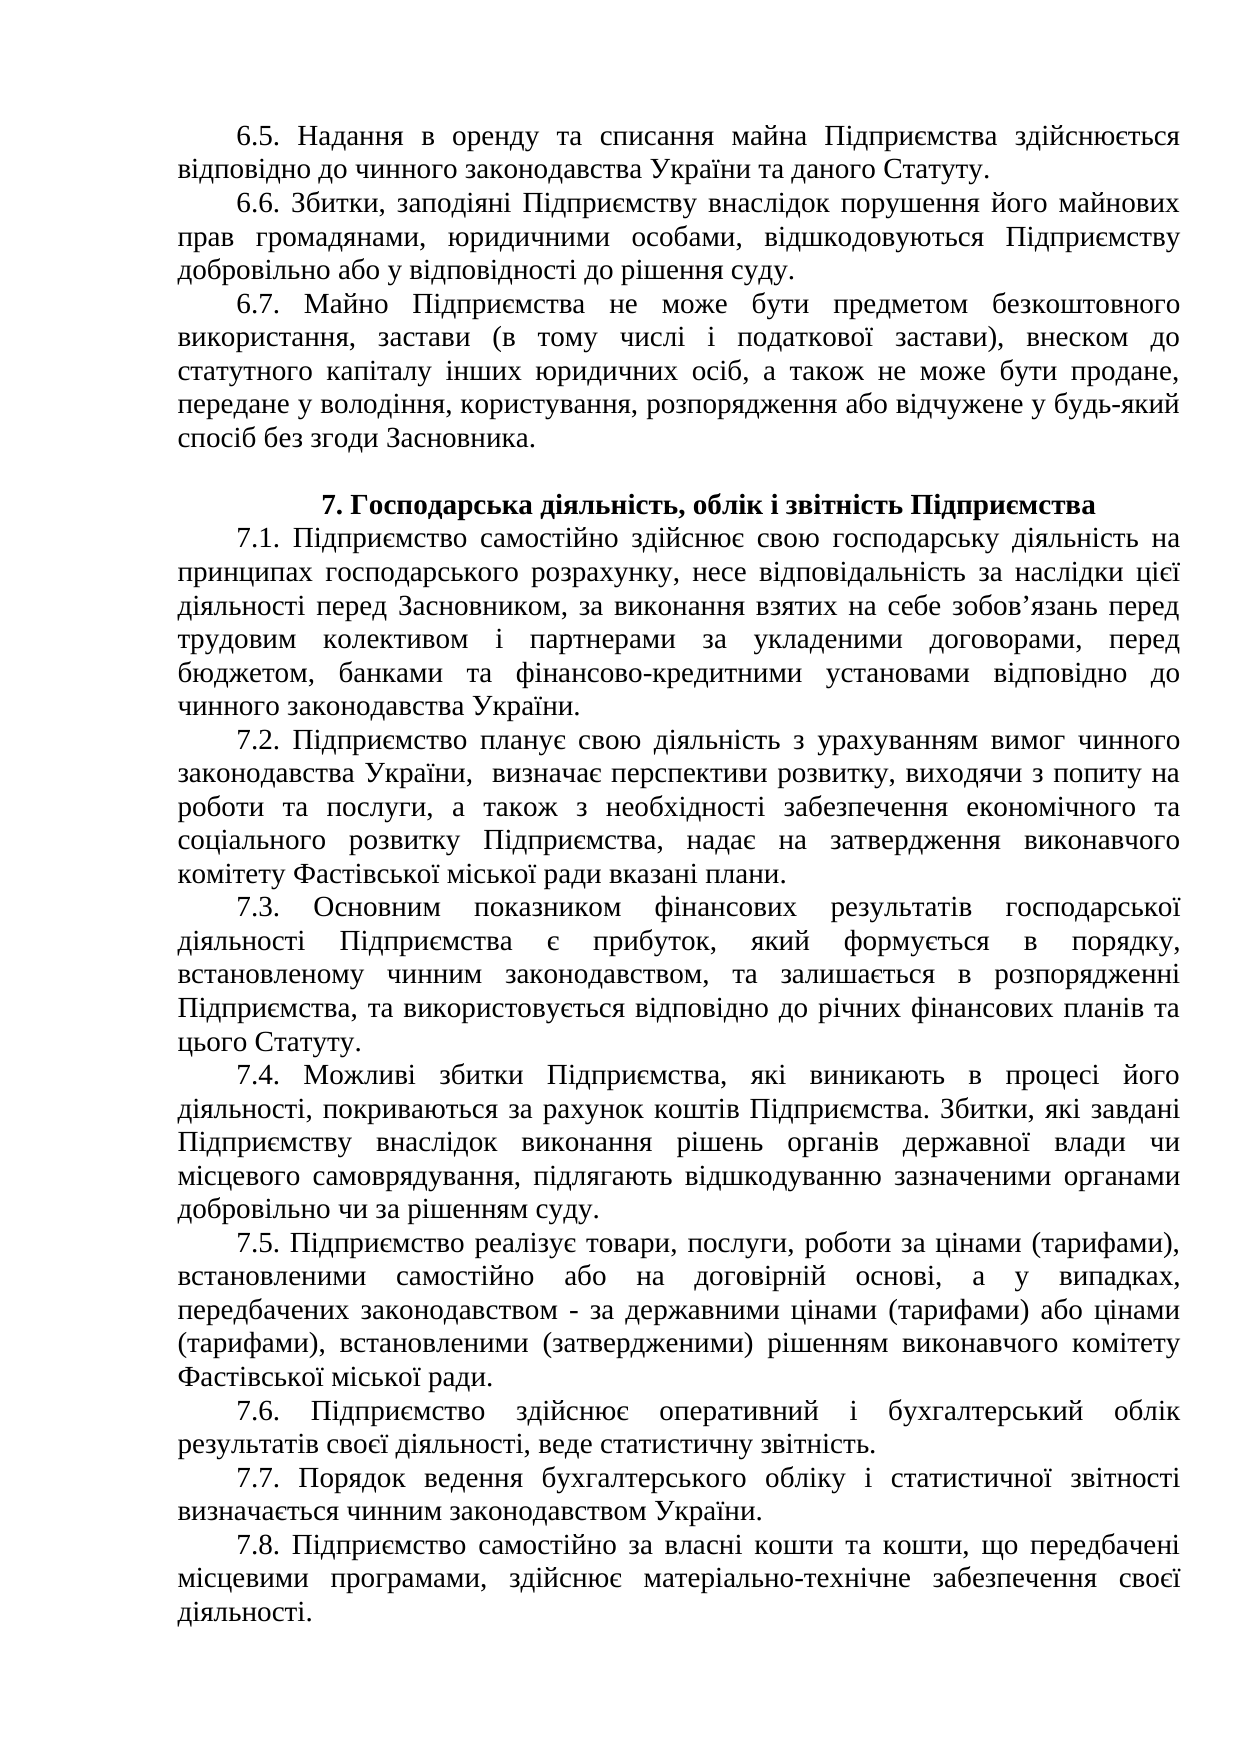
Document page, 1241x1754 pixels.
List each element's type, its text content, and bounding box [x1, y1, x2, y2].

text 7. Господарська діяльність, облік і звітність Підприємства [177, 487, 1181, 521]
text 7.2. Підприємство планує свою діяльність з урахуванням вимог чинного законодавства України, визначає перспективи розвитку, виходячи з попиту на роботи та послуги, а також з необхідності забезпечення економічного та соціального розвитку Підприємства, надає на затвердження виконавчого комітету Фастівської міської ради вказані плани. [177, 722, 1181, 889]
text 7.1. Підприємство самостійно здійснює свою господарську діяльність на принципах господарського розрахунку, несе відповідальність за наслідки цієї діяльності перед Засновником, за виконання взятих на себе зобов’язань перед трудовим колективом і партнерами за укладеними договорами, перед бюджетом, банками та фінансово-кредитними установами відповідно до чинного законодавства України. [177, 521, 1181, 722]
text 7.8. Підприємство самостійно за власні кошти та кошти, що передбачені місцевими програмами, здійснює матеріально-технічне забезпечення своєї діяльності. [177, 1527, 1181, 1627]
text 7.4. Можливі збитки Підприємства, які виникають в процесі його діяльності, покриваються за рахунок коштів Підприємства. Збитки, які завдані Підприємству внаслідок виконання рішень органів державної влади чи місцевого самоврядування, підлягають відшкодуванню зазначеними органами добровільно чи за рішенням суду. [177, 1057, 1181, 1225]
text 6.6. Збитки, заподіяні Підприємству внаслідок порушення його майнових прав громадянами, юридичними особами, відшкодовуються Підприємству добровільно або у відповідності до рішення суду. [177, 185, 1181, 286]
text 7.5. Підприємство реалізує товари, послуги, роботи за цінами (тарифами), встановленими самостійно або на договірній основі, а у випадках, передбачених законодавством - за державними цінами (тарифами) або цінами (тарифами), встановленими (затвердженими) рішенням виконавчого комітету Фастівської міської ради. [177, 1225, 1181, 1393]
text 6.7. Майно Підприємства не може бути предметом безкоштовного використання, застави (в тому числі і податкової застави), внеском до статутного капіталу інших юридичних осіб, а також не може бути продане, передане у володіння, користування, розпорядження або відчужене у будь-який спосіб без згоди Засновника. [177, 286, 1181, 453]
text 7.3. Основним показником фінансових результатів господарської діяльності Підприємства є прибуток, який формується в порядку, встановленому чинним законодавством, та залишається в розпорядженні Підприємства, та використовується відповідно до річних фінансових планів та цього Статуту. [177, 889, 1181, 1057]
text 6.5. Надання в оренду та списання майна Підприємства здійснюється відповідно до чинного законодавства України та даного Статуту. [177, 118, 1181, 185]
text 7.7. Порядок ведення бухгалтерського обліку і статистичної звітності визначається чинним законодавством України. [177, 1460, 1181, 1527]
text 7.6. Підприємство здійснює оперативний і бухгалтерський облік результатів своєї діяльності, веде статистичну звітність. [177, 1393, 1181, 1460]
